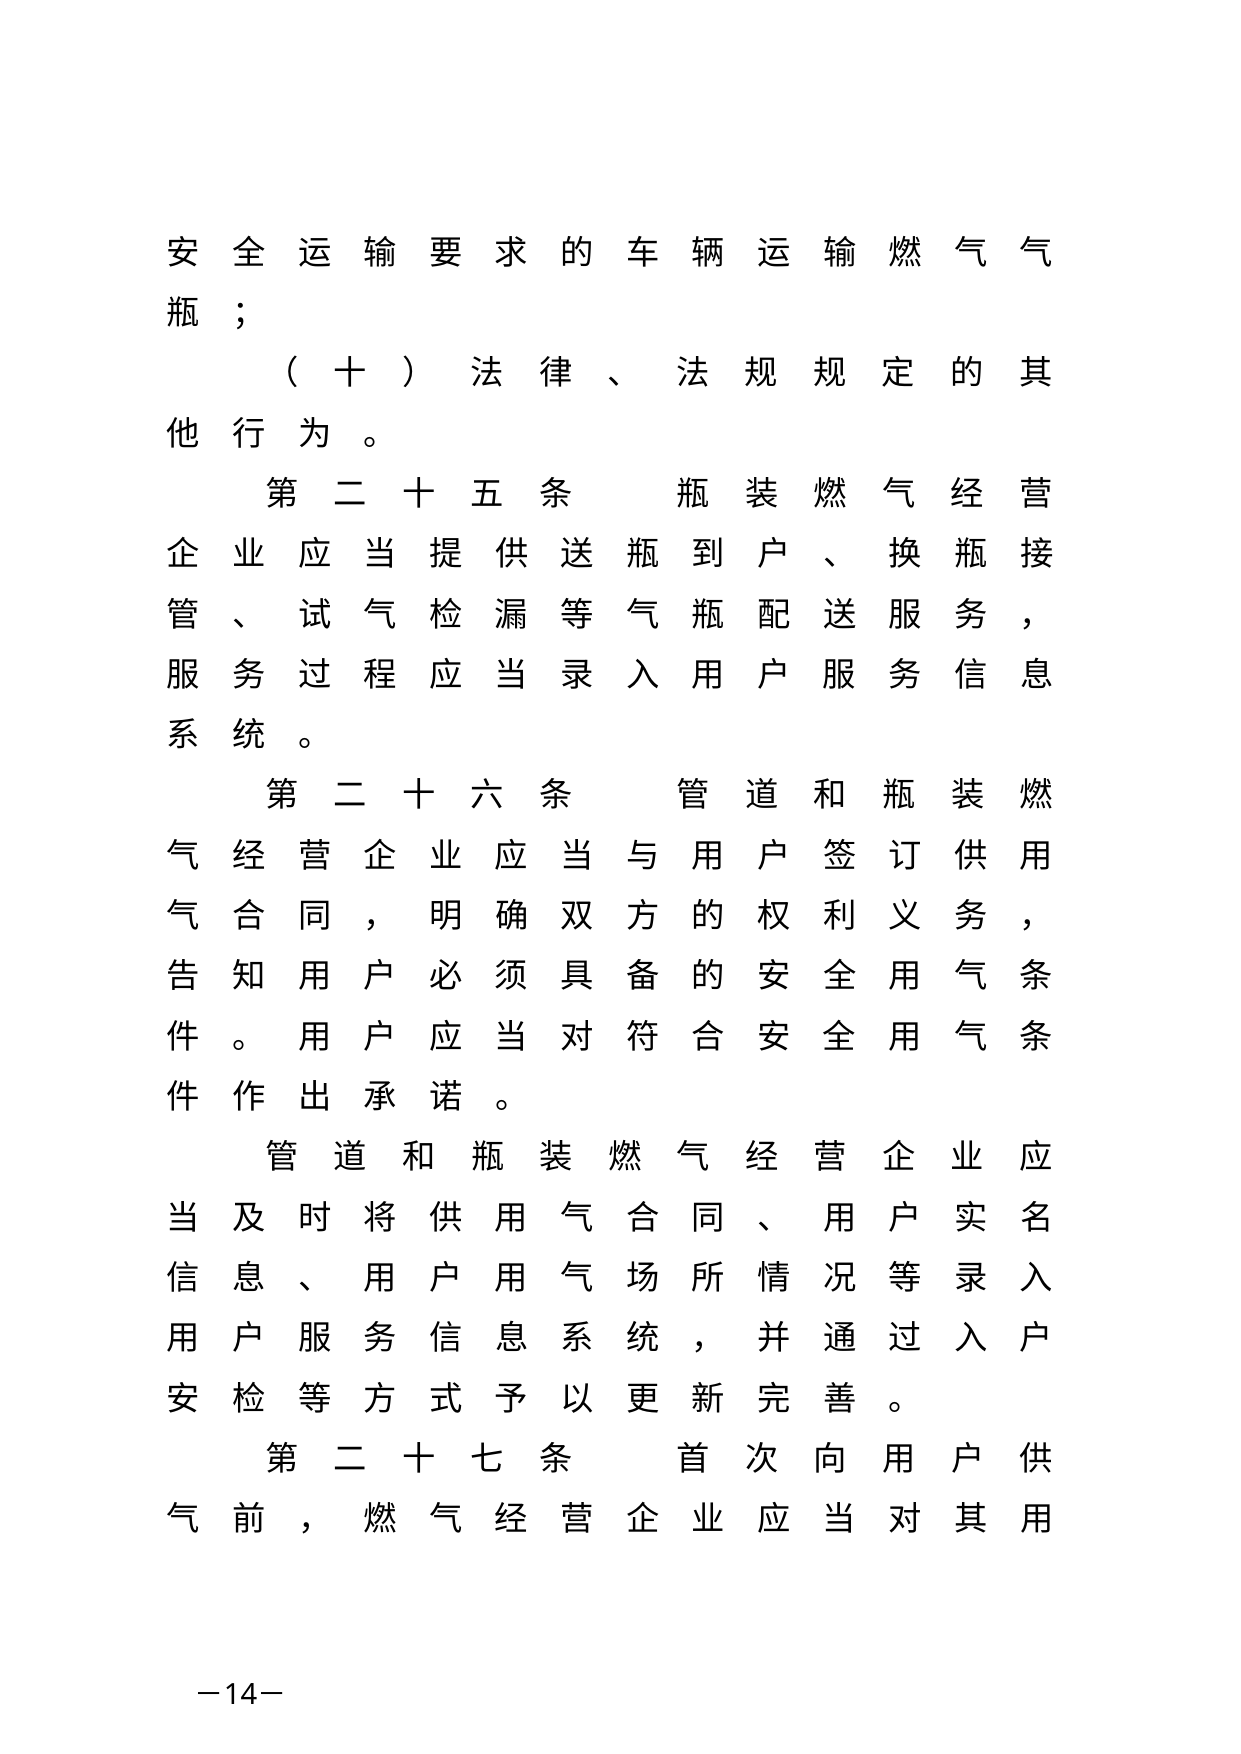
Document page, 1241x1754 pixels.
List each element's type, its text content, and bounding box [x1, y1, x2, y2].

text （十）法律、法规规定的其他行为。 [167, 340, 1085, 461]
text 第二十六条 管道和瓶装燃气经营企业应当与用户签订供用气合同，明确双方的权利义务，告知用户必须具备的安全用气条件。用户应当对符合安全用气条件作出承诺。 [167, 762, 1085, 1124]
text 管道和瓶装燃气经营企业应当及时将供用气合同、用户实名信息、用户用气场所情况等录入用户服务信息系统，并通过入户安检等方式予以更新完善。 [167, 1124, 1085, 1426]
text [167, 219, 1085, 340]
text 第二十五条 瓶装燃气经营企业应当提供送瓶到户、换瓶接管、试气检漏等气瓶配送服务，服务过程应当录入用户服务信息系统。 [167, 461, 1085, 762]
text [167, 1426, 1085, 1546]
